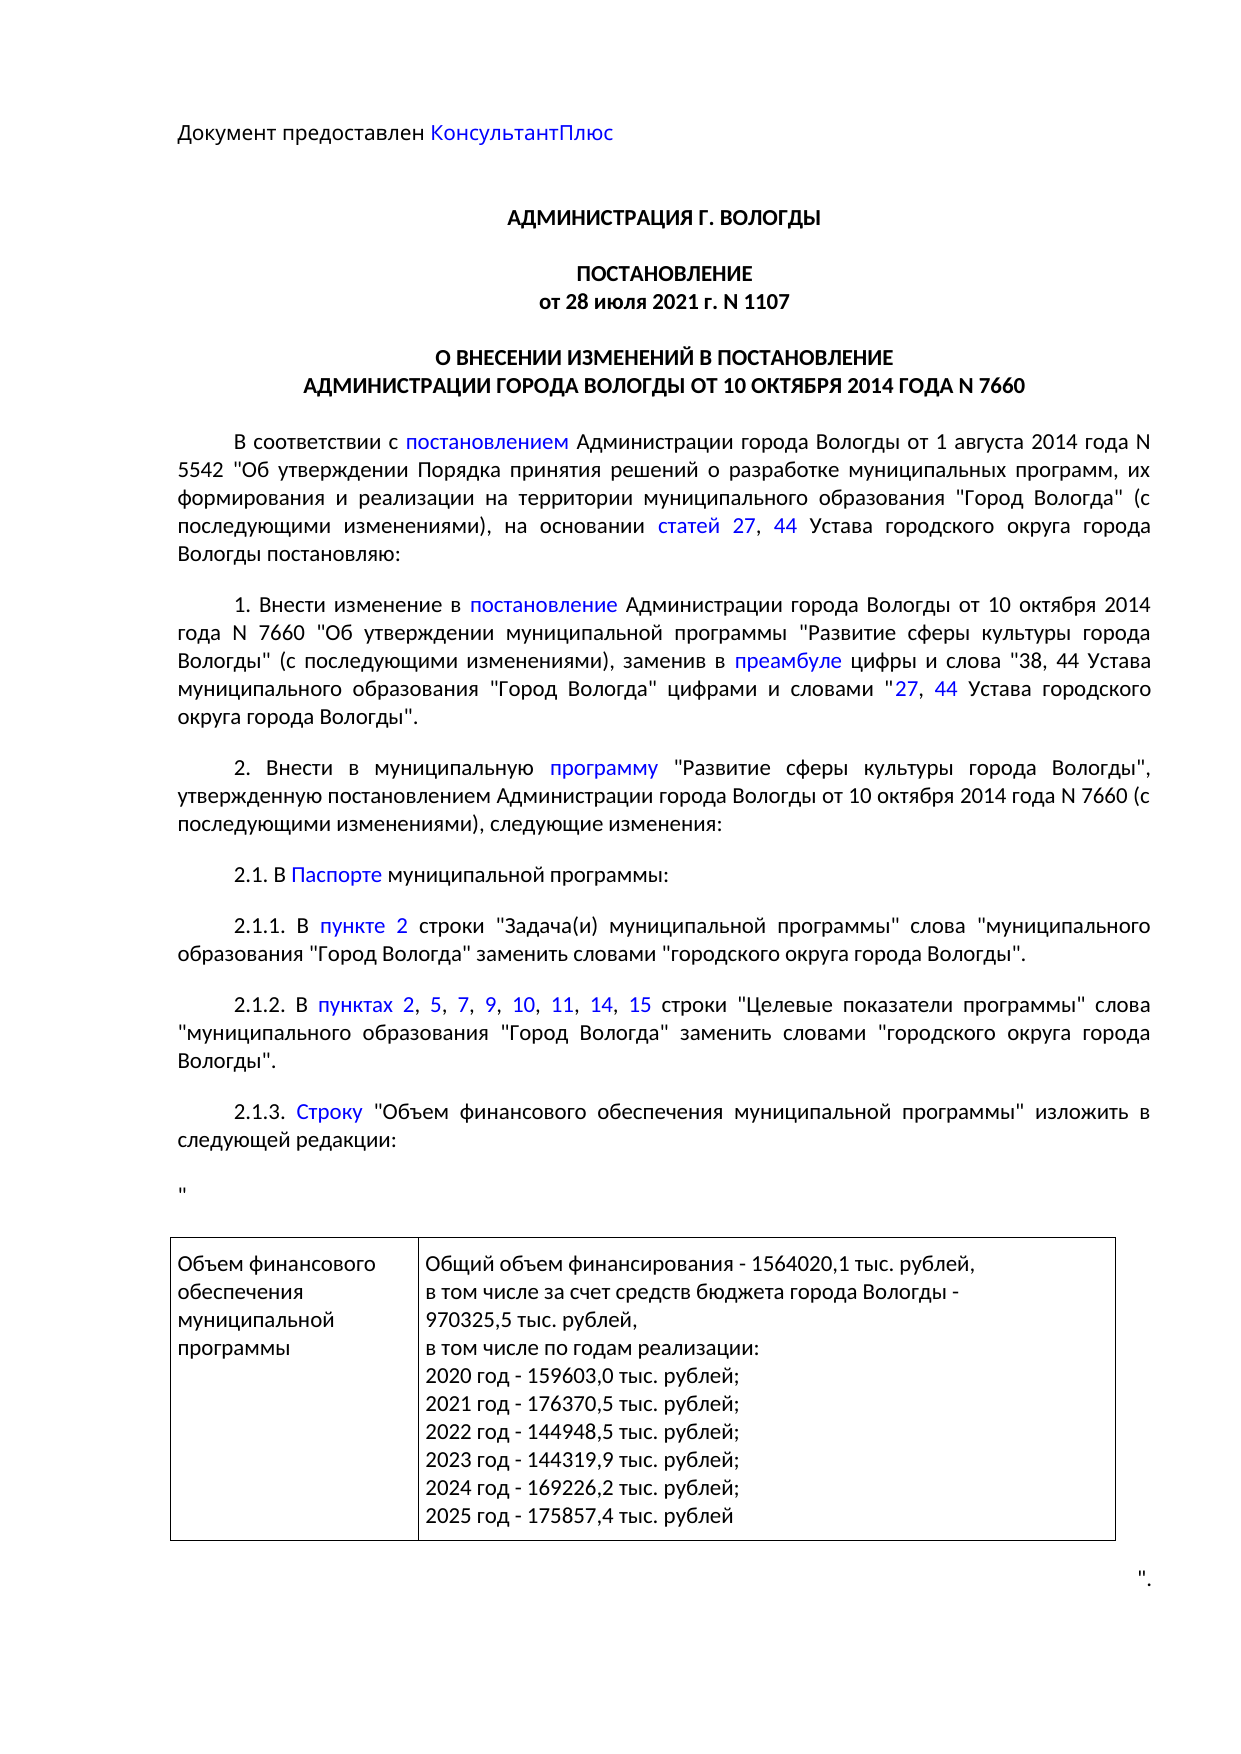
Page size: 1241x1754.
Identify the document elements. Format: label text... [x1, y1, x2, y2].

title АДМИНИСТРАЦИЯ Г. ВОЛОГДЫ [177, 203, 1152, 231]
title ПОСТАНОВЛЕНИЕ [177, 259, 1152, 287]
text 2.1. В Паспорте муниципальной программы: [177, 860, 1152, 888]
text " [177, 1181, 1152, 1209]
title О ВНЕСЕНИИ ИЗМЕНЕНИЙ В ПОСТАНОВЛЕНИЕ [177, 343, 1152, 371]
text ". [177, 1564, 1152, 1592]
text В соответствии с постановлением Администрации города Вологды от 1 августа 2014 года N 5542 "Об утверждении Порядка принятия решений о разработке муниципальных программ, их формирования и реализации на территории муниципального образования "Город Вологда" (с последующими изменениями), на основании статей 27, 44 Устава городского округа города Вологды постановляю: [177, 427, 1152, 567]
title Документ предоставлен КонсультантПлюс [177, 118, 1152, 175]
text 1. Внести изменение в постановление Администрации города Вологды от 10 октября 2014 года N 7660 "Об утверждении муниципальной программы "Развитие сферы культуры города Вологды" (с последующими изменениями), заменив в преамбуле цифры и слова "38, 44 Устава муниципального образования "Город Вологда" цифрами и словами "27, 44 Устава городского округа города Вологды". [177, 590, 1152, 730]
text 2.1.1. В пункте 2 строки "Задача(и) муниципальной программы" слова "муниципального образования "Город Вологда" заменить словами "городского округа города Вологды". [177, 911, 1152, 967]
table_header Общий объем финансирования - 1564020,1 тыс. рублей, в том числе за счет средств бюджета города Вологды - 970325,5 тыс. рублей, в том числе по годам реализации: 2020 год - 159603,0 тыс. рублей; 2021 год - 176370,5 тыс. рублей; 2022 год - 144948,5 тыс. рублей; 2023 год - 144319,9 тыс. рублей; 2024 год - 169226,2 тыс. рублей; 2025 год - 175857,4 тыс. рублей [419, 1238, 1115, 1540]
title АДМИНИСТРАЦИИ ГОРОДА ВОЛОГДЫ ОТ 10 ОКТЯБРЯ 2014 ГОДА N 7660 [177, 371, 1152, 399]
title от 28 июля 2021 г. N 1107 [177, 287, 1152, 315]
text 2. Внести в муниципальную программу "Развитие сферы культуры города Вологды", утвержденную постановлением Администрации города Вологды от 10 октября 2014 года N 7660 (с последующими изменениями), следующие изменения: [177, 753, 1152, 837]
table_header Объем финансового обеспечения муниципальной программы [171, 1238, 418, 1540]
text 2.1.3. Строку "Объем финансового обеспечения муниципальной программы" изложить в следующей редакции: [177, 1097, 1152, 1153]
text 2.1.2. В пунктах 2, 5, 7, 9, 10, 11, 14, 15 строки "Целевые показатели программы" слова "муниципального образования "Город Вологда" заменить словами "городского округа города Вологды". [177, 990, 1152, 1074]
